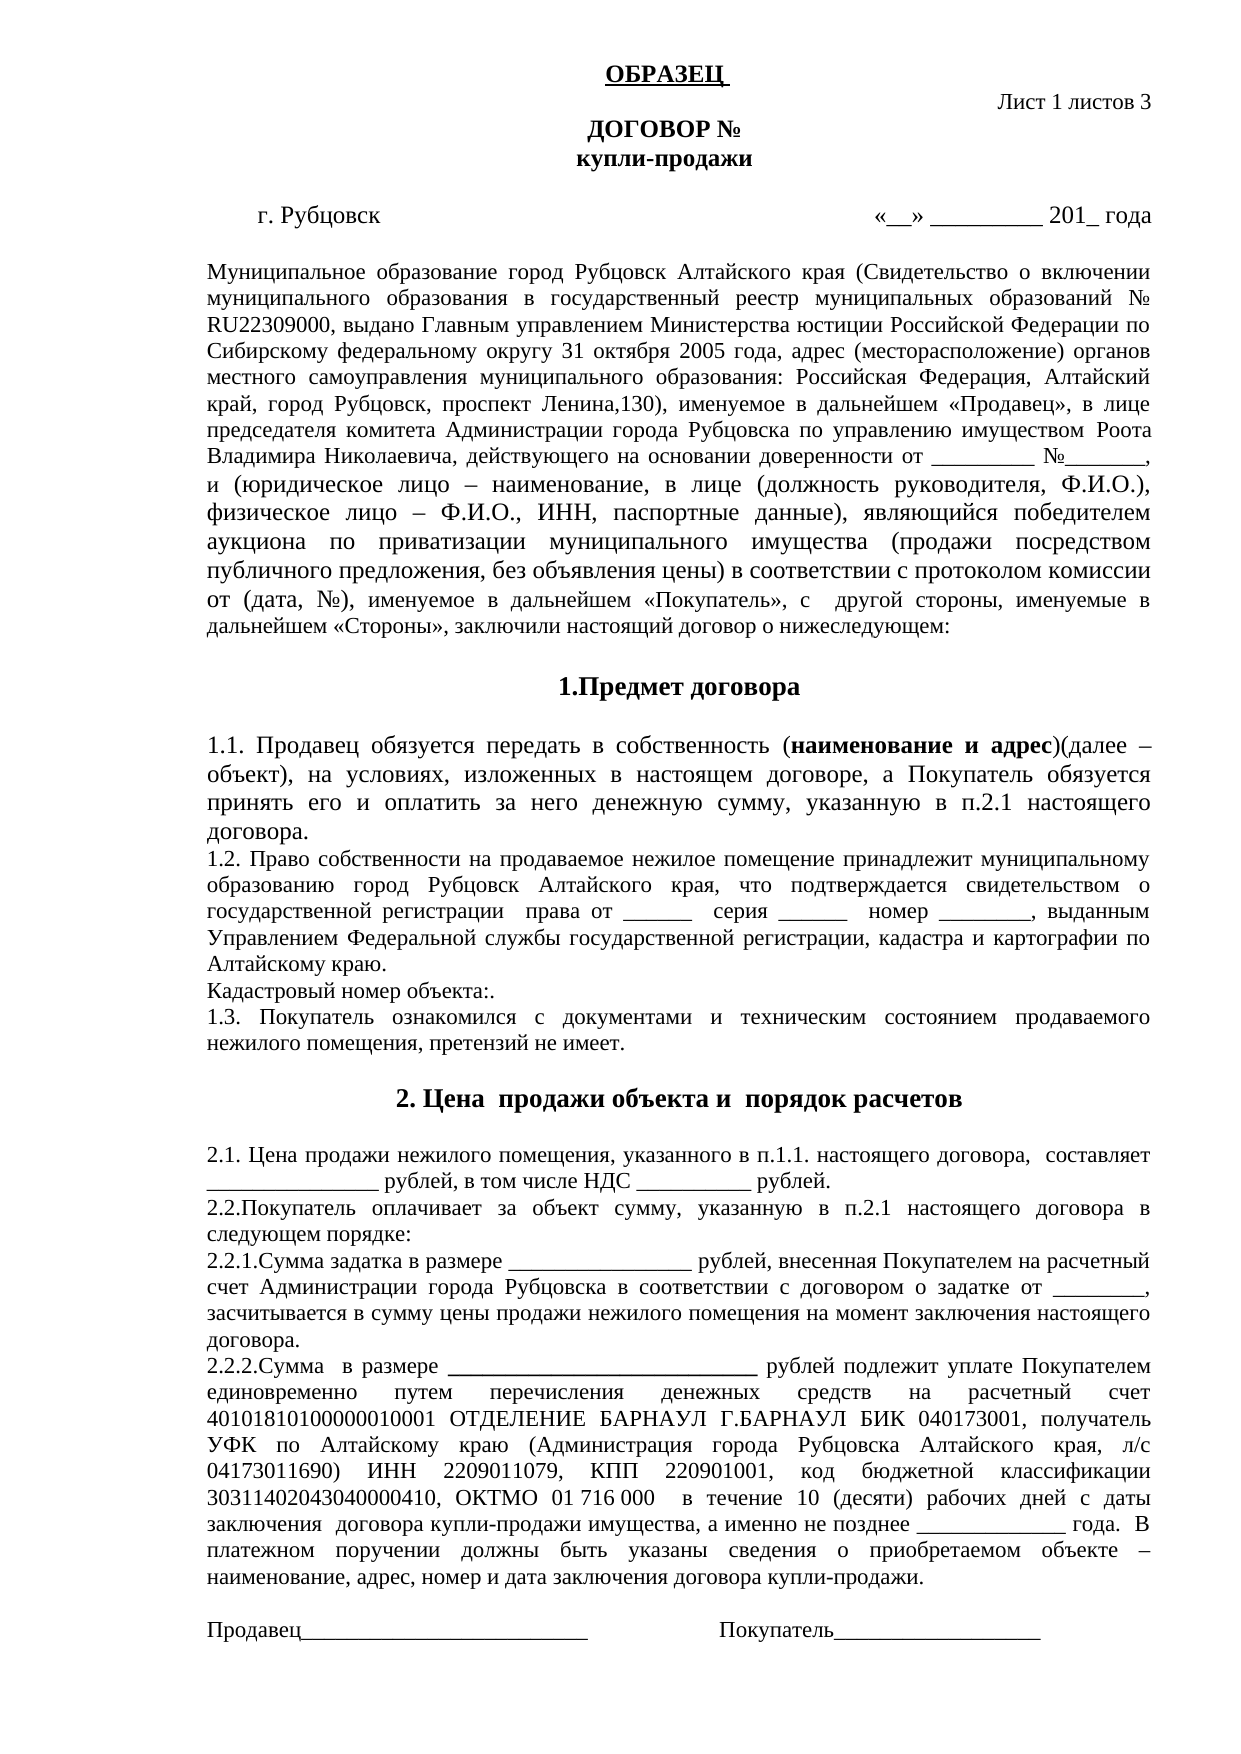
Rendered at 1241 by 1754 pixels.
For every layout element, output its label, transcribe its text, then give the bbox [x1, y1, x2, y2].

text купли-продажи [177, 143, 1152, 172]
text г. Рубцовск «__» _________ 201_ года [177, 200, 1152, 229]
text 2. Цена продажи объекта и порядок расчетов [207, 1082, 1152, 1113]
text 2.2.2.Сумма в размере ___________________________ рублей подлежит уплате Покупателем единовременно путем перечисления денежных средств на расчетный счет 40101810100000010001 ОТДЕЛЕНИЕ БАРНАУЛ Г.БАРНАУЛ БИК 040173001, получатель УФК по Алтайскому краю (Администрация города Рубцовска Алтайского края, л/с 04173011690) ИНН 2209011079, КПП 220901001, код бюджетной классификации 30311402043040000410, ОКТМО 01 716 000 в течение 10 (десяти) рабочих дней с даты заключения договора купли-продажи имущества, а именно не позднее _____________ года. В платежном поручении должны быть указаны сведения о приобретаемом объекте – наименование, адрес, номер и дата заключения договора купли-продажи. [207, 1352, 1152, 1589]
text 1.2. Право собственности на продаваемое нежилое помещение принадлежит муниципальному образованию город Рубцовск Алтайского края, что подтверждается свидетельством о государственной регистрации права от ______ серия ______ номер ________, выданным Управлением Федеральной службы государственной регистрации, кадастра и картографии по Алтайскому краю. [207, 845, 1152, 977]
title ОБРАЗЕЦ [177, 59, 1152, 88]
text 2.2.Покупатель оплачивает за объект сумму, указанную в п.2.1 настоящего договора в следующем порядке: [207, 1194, 1152, 1247]
text Муниципальное образование город Рубцовск Алтайского края (Свидетельство о включении муниципального образования в государственный реестр муниципальных образований № RU22309000, выдано Главным управлением Министерства юстиции Российской Федерации по Сибирскому федеральному округу 31 октября 2005 года, адрес (месторасположение) органов местного самоуправления муниципального образования: Российская Федерация, Алтайский край, город Рубцовск, проспект Ленина,130), именуемое в дальнейшем «Продавец», в лице председателя комитета Администрации города Рубцовска по управлению имуществом Роота Владимира Николаевича, действующего на основании доверенности от _________ №_______, и (юридическое лицо – наименование, в лице (должность руководителя, Ф.И.О.), физическое лицо – Ф.И.О., ИНН, паспортные данные), являющийся победителем аукциона по приватизации муниципального имущества (продажи посредством публичного предложения, без объявления цены) в соответствии с протоколом комиссии от (дата, №), именуемое в дальнейшем «Покупатель», с другой стороны, именуемые в дальнейшем «Стороны», заключили настоящий договор о нижеследующем: [207, 258, 1152, 639]
text 1.3. Покупатель ознакомился с документами и техническим состоянием продаваемого нежилого помещения, претензий не имеет. [207, 1003, 1152, 1056]
text Лист 1 листов 3 [207, 88, 1152, 114]
text 1.Предмет договора [207, 670, 1152, 701]
text 2.2.1.Сумма задатка в размере ________________ рублей, внесенная Покупателем на расчетный счет Администрации города Рубцовска в соответствии с договором о задатке от ________, засчитывается в сумму цены продажи нежилого помещения на момент заключения настоящего договора. [207, 1247, 1152, 1352]
text 1.1. Продавец обязуется передать в собственность (наименование и адрес)(далее – объект), на условиях, изложенных в настоящем договоре, а Покупатель обязуется принять его и оплатить за него денежную сумму, указанную в п.2.1 настоящего договора. [207, 730, 1152, 845]
title ДОГОВОР № [177, 114, 1152, 143]
text Продавец_________________________ Покупатель__________________ [207, 1616, 1152, 1642]
text Кадастровый номер объекта:. [207, 977, 1152, 1003]
text 2.1. Цена продажи нежилого помещения, указанного в п.1.1. настоящего договора, составляет _______________ рублей, в том числе НДС __________ рублей. [207, 1141, 1152, 1194]
